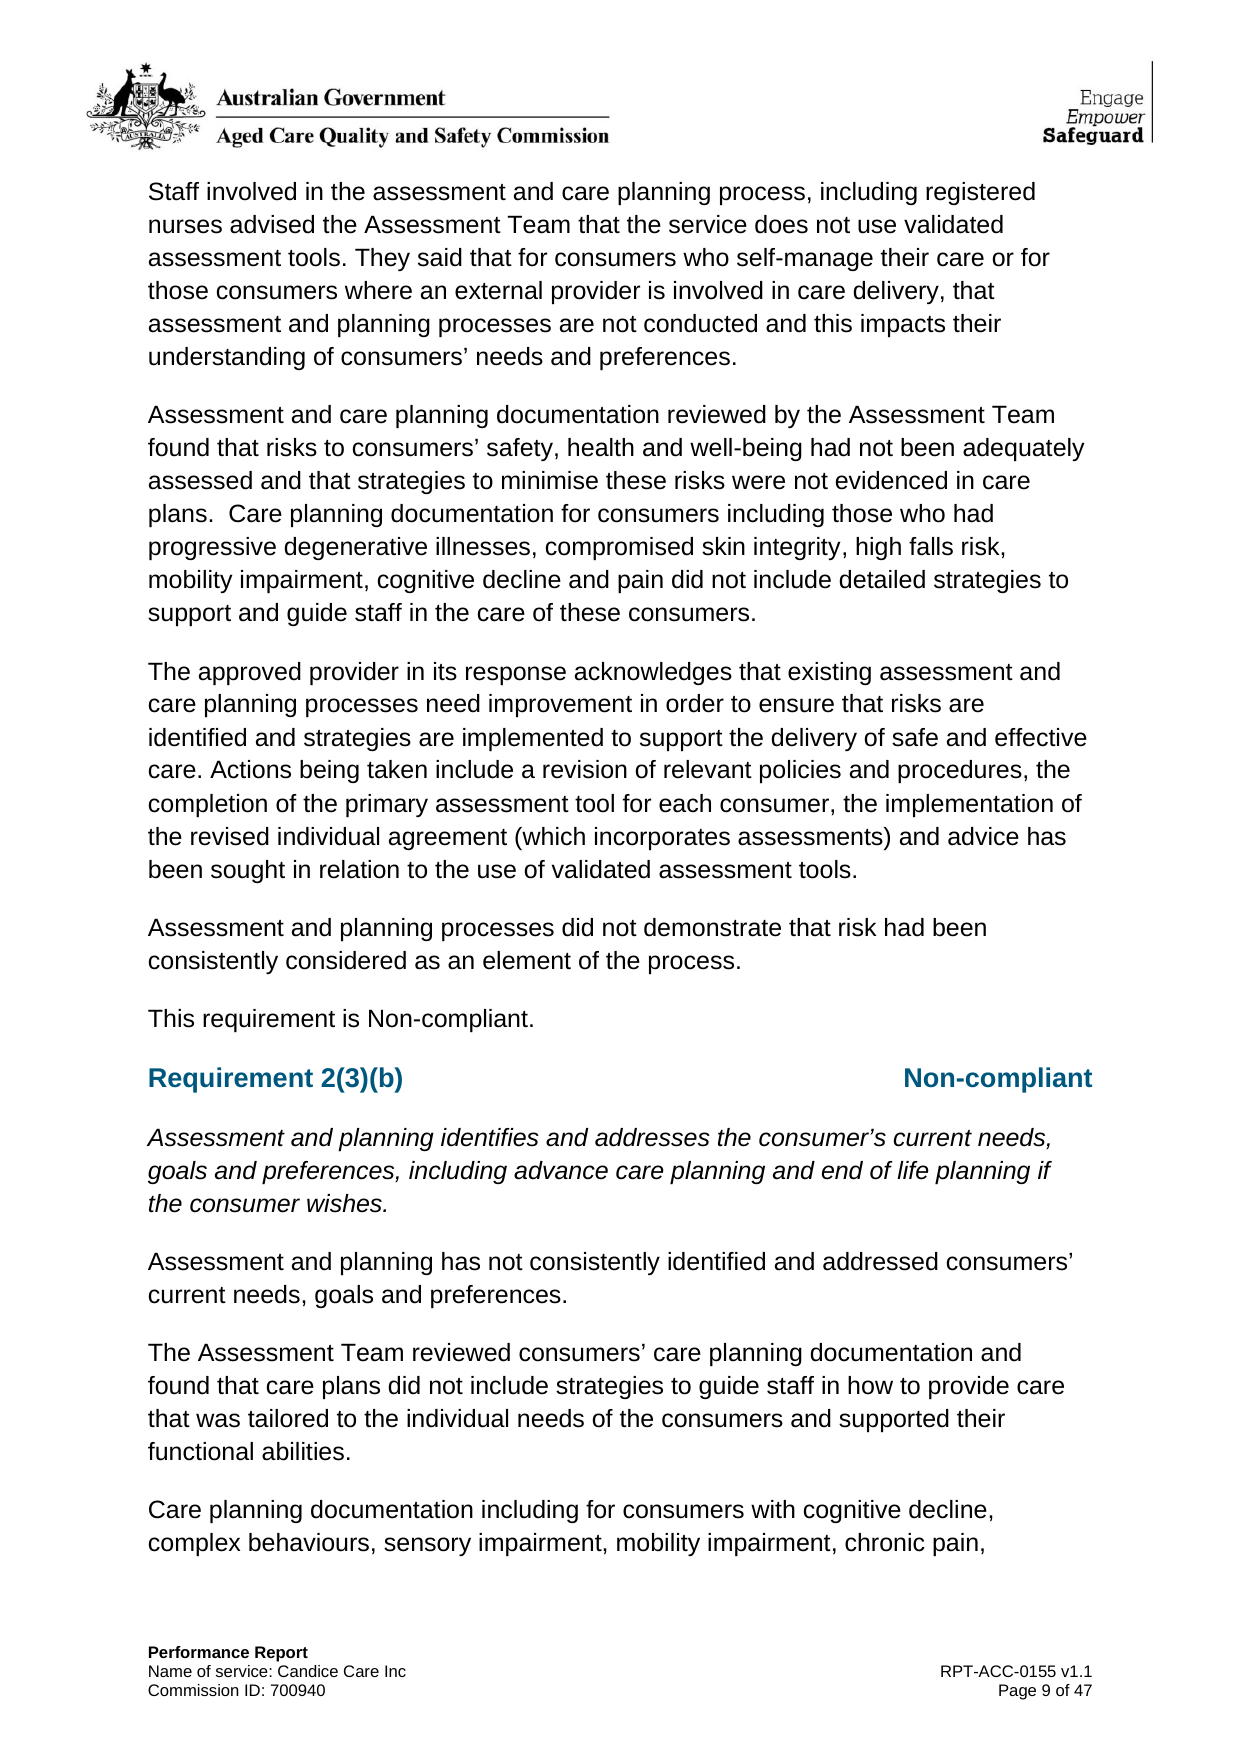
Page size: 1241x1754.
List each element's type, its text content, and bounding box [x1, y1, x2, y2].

text This requirement is Non-compliant. [148, 1004, 1092, 1032]
picture [0, 1, 1241, 171]
text Assessment and care planning documentation reviewed by the Assessment Team found that risks to consumers’ safety, health and well-being had not been adequately assessed and that strategies to minimise these risks were not evidenced in care plans. Care planning documentation for consumers including those who had progressive degenerative illnesses, compromised skin integrity, high falls risk, mobility impairment, cognitive decline and pain did not include detailed strategies to support and guide staff in the care of these consumers. [148, 400, 1092, 627]
text The approved provider in its response acknowledges that existing assessment and care planning processes need improvement in order to ensure that risks are identified and strategies are implemented to support the delivery of safe and effective care. Actions being taken include a revision of relevant policies and procedures, the completion of the primary assessment tool for each consumer, the implementation of the revised individual agreement (which incorporates assessments) and advice has been sought in relation to the use of validated assessment tools. [148, 656, 1092, 883]
text Assessment and planning has not consistently identified and addressed consumers’ current needs, goals and preferences. [148, 1247, 1092, 1308]
text Staff involved in the assessment and care planning process, including registered nurses advised the Assessment Team that the service does not use validated assessment tools. They said that for consumers who self-manage their care or for those consumers where an external provider is involved in care delivery, that assessment and planning processes are not conducted and this impacts their understanding of consumers’ needs and preferences. [148, 177, 1092, 371]
text The Assessment Team reviewed consumers’ care planning documentation and found that care plans did not include strategies to guide staff in how to provide care that was tailored to the individual needs of the consumers and supported their functional abilities. [148, 1338, 1092, 1466]
subtitle Requirement 2(3)(b) Non-compliant [148, 1062, 1092, 1093]
text Assessment and planning processes did not demonstrate that risk had been consistently considered as an element of the process. [148, 913, 1092, 974]
text Assessment and planning identifies and addresses the consumer’s current needs, goals and preferences, including advance care planning and end of life planning if the consumer wishes. [148, 1123, 1092, 1217]
